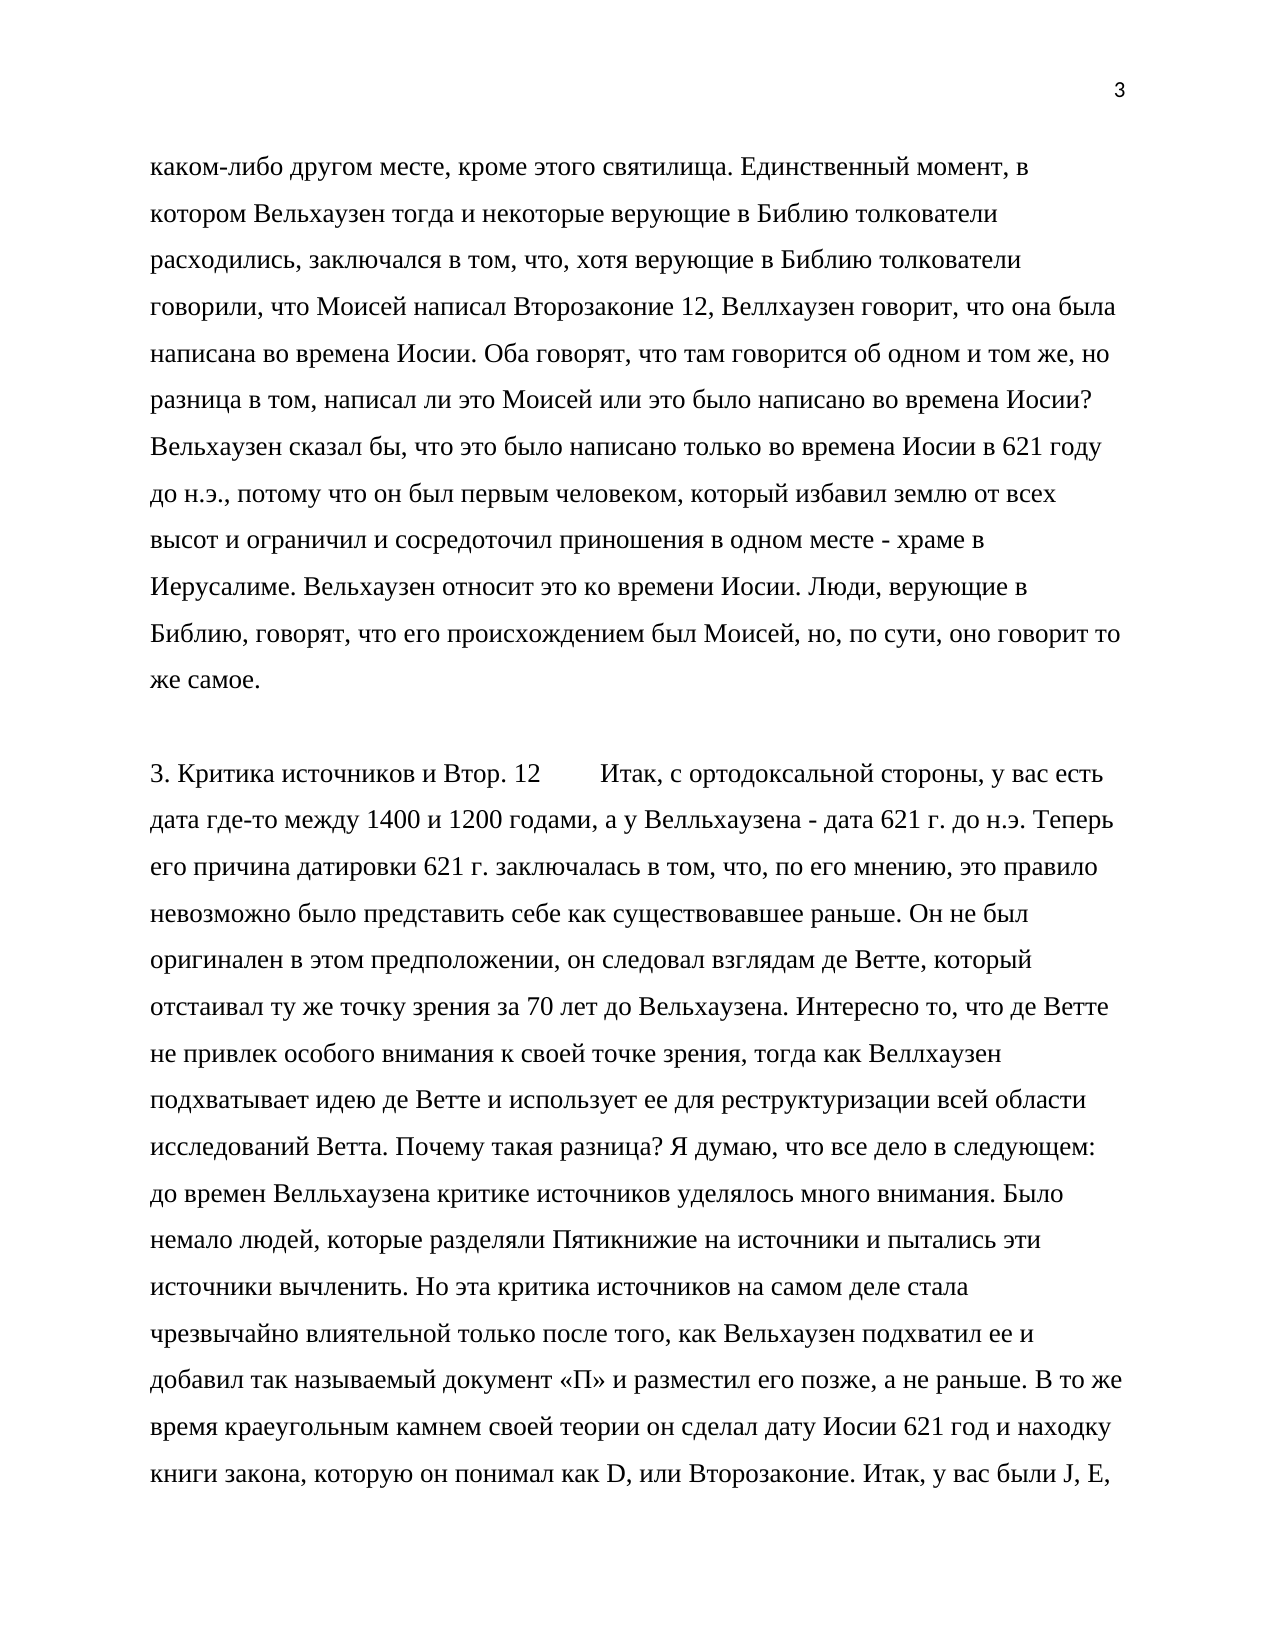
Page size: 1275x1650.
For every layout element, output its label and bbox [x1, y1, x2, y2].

text [150, 150, 1125, 1488]
